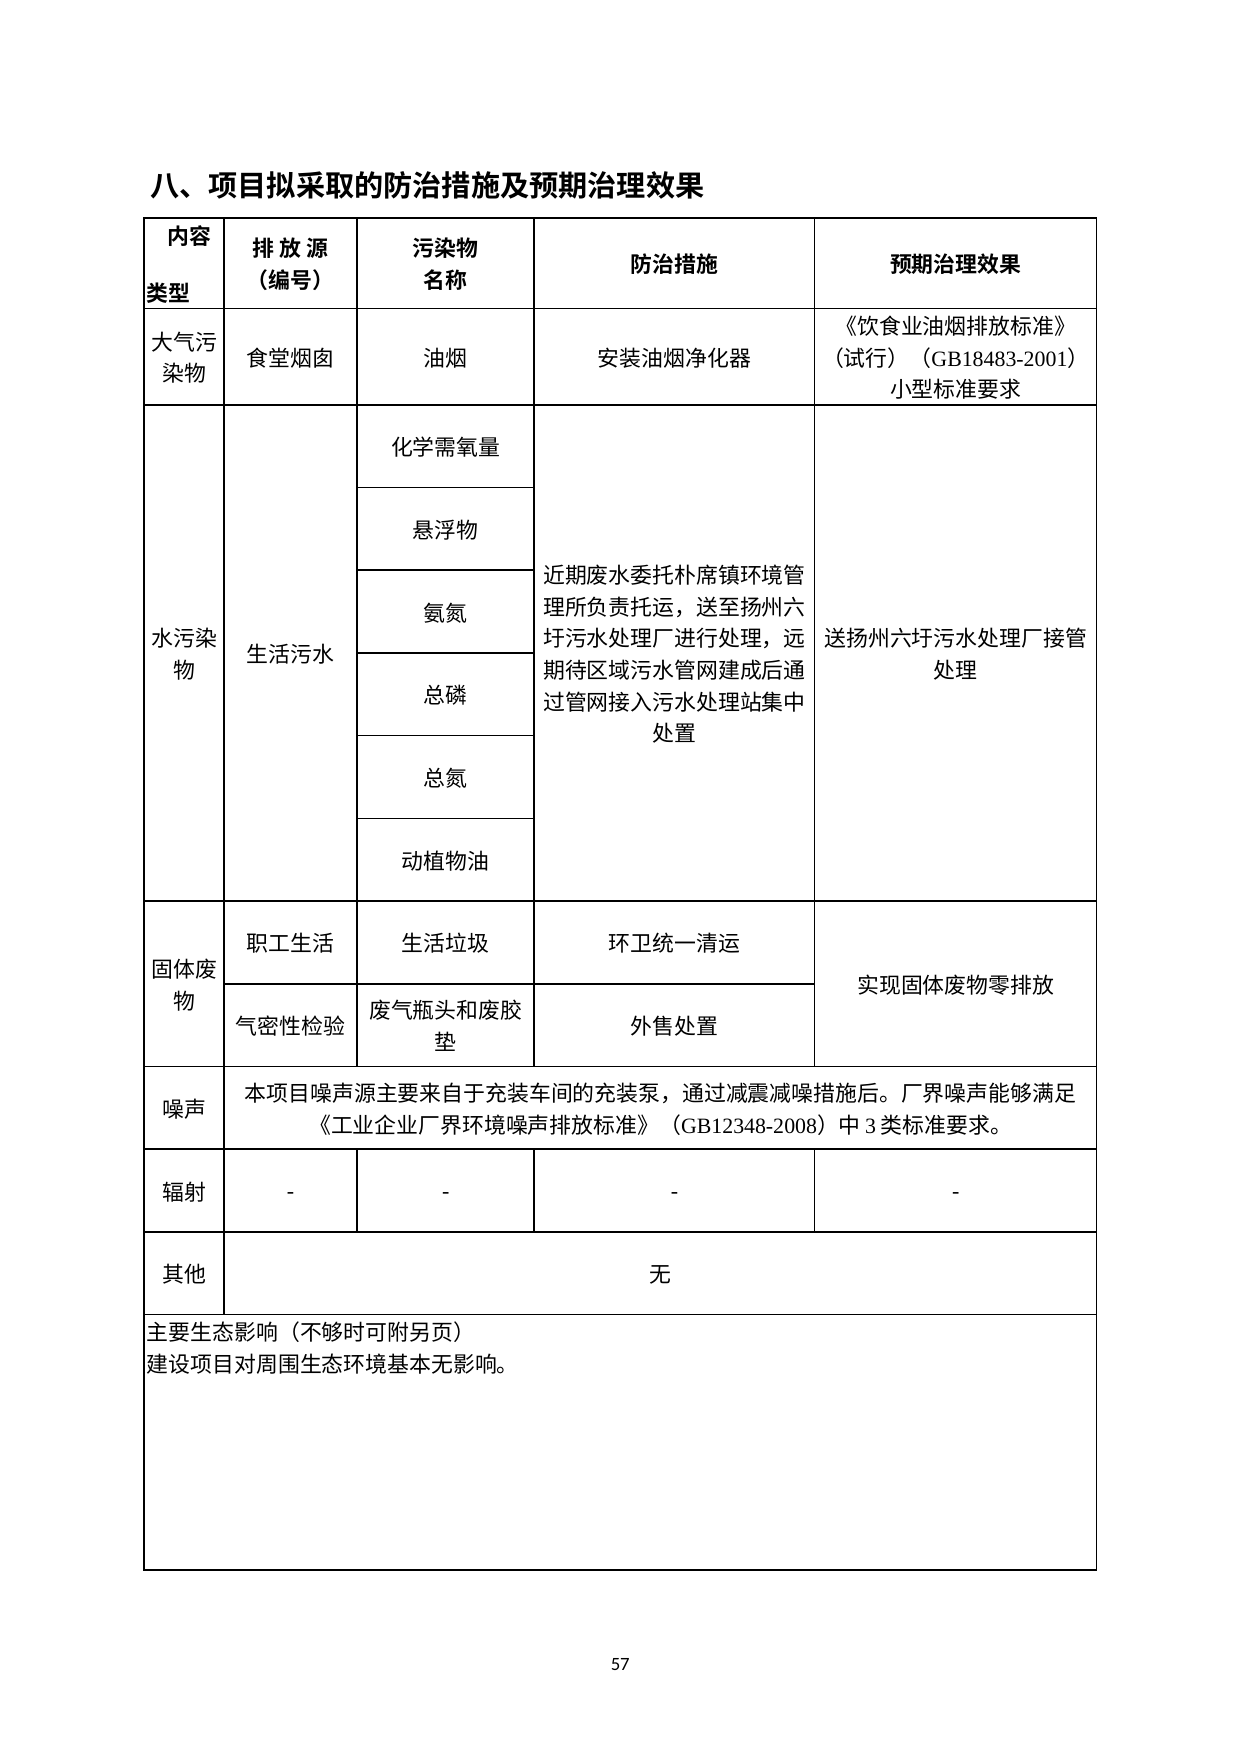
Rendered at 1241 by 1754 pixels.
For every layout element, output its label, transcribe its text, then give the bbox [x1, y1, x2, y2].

subtitle 八、项目拟采取的防治措施及预期治理效果 [150, 162, 1090, 205]
table_cell 主要生态影响（不够时可附另页） 建设项目对周围生态环境基本无影响。 [145, 1315, 1096, 1569]
table_cell 废气瓶头和废胶垫 [358, 985, 533, 1066]
table_cell - [535, 1150, 814, 1231]
table_cell 职工生活 [225, 902, 356, 983]
table_cell 动植物油 [358, 819, 533, 900]
table_header 预期治理效果 [815, 219, 1096, 307]
table_cell 无 [225, 1233, 1096, 1314]
table_cell 生活污水 [225, 406, 356, 900]
table_cell 总磷 [358, 654, 533, 735]
table_cell 安装油烟净化器 [535, 309, 814, 404]
table_cell 油烟 [358, 309, 533, 404]
table_cell 生活垃圾 [358, 902, 533, 983]
table_header 防治措施 [535, 219, 814, 307]
table_cell 《饮食业油烟排放标准》（试行）（GB18483-2001）小型标准要求 [815, 309, 1096, 404]
table_cell 外售处置 [535, 985, 814, 1066]
table_cell 氨氮 [358, 571, 533, 652]
table_header 内容 类型 [145, 219, 223, 307]
table_cell 水污染物 [145, 406, 223, 900]
table_cell 近期废水委托朴席镇环境管理所负责托运，送至扬州六圩污水处理厂进行处理，远期待区域污水管网建成后通过管网接入污水处理站集中处置 [535, 406, 814, 900]
table_header 污染物 名称 [358, 219, 533, 307]
table_cell 辐射 [145, 1150, 223, 1231]
table_cell 大气污染物 [145, 309, 223, 404]
table_cell 气密性检验 [225, 985, 356, 1066]
table_cell - [358, 1150, 533, 1231]
table_cell 送扬州六圩污水处理厂接管处理 [815, 406, 1096, 900]
table_cell 其他 [145, 1233, 223, 1314]
table_cell 食堂烟囱 [225, 309, 356, 404]
table_header 排 放 源 （编号） [225, 219, 356, 307]
table_cell 环卫统一清运 [535, 902, 814, 983]
table_cell - [225, 1150, 356, 1231]
table_cell 噪声 [145, 1067, 223, 1148]
table_cell 化学需氧量 [358, 406, 533, 487]
table_cell 实现固体废物零排放 [815, 902, 1096, 1066]
table_cell 固体废物 [145, 902, 223, 1066]
table_cell 悬浮物 [358, 488, 533, 569]
table_cell 本项目噪声源主要来自于充装车间的充装泵，通过减震减噪措施后。厂界噪声能够满足《工业企业厂界环境噪声排放标准》（GB12348-2008）中3类标准要求。 [225, 1067, 1096, 1148]
table_cell - [815, 1150, 1096, 1231]
table_cell 总氮 [358, 736, 533, 817]
